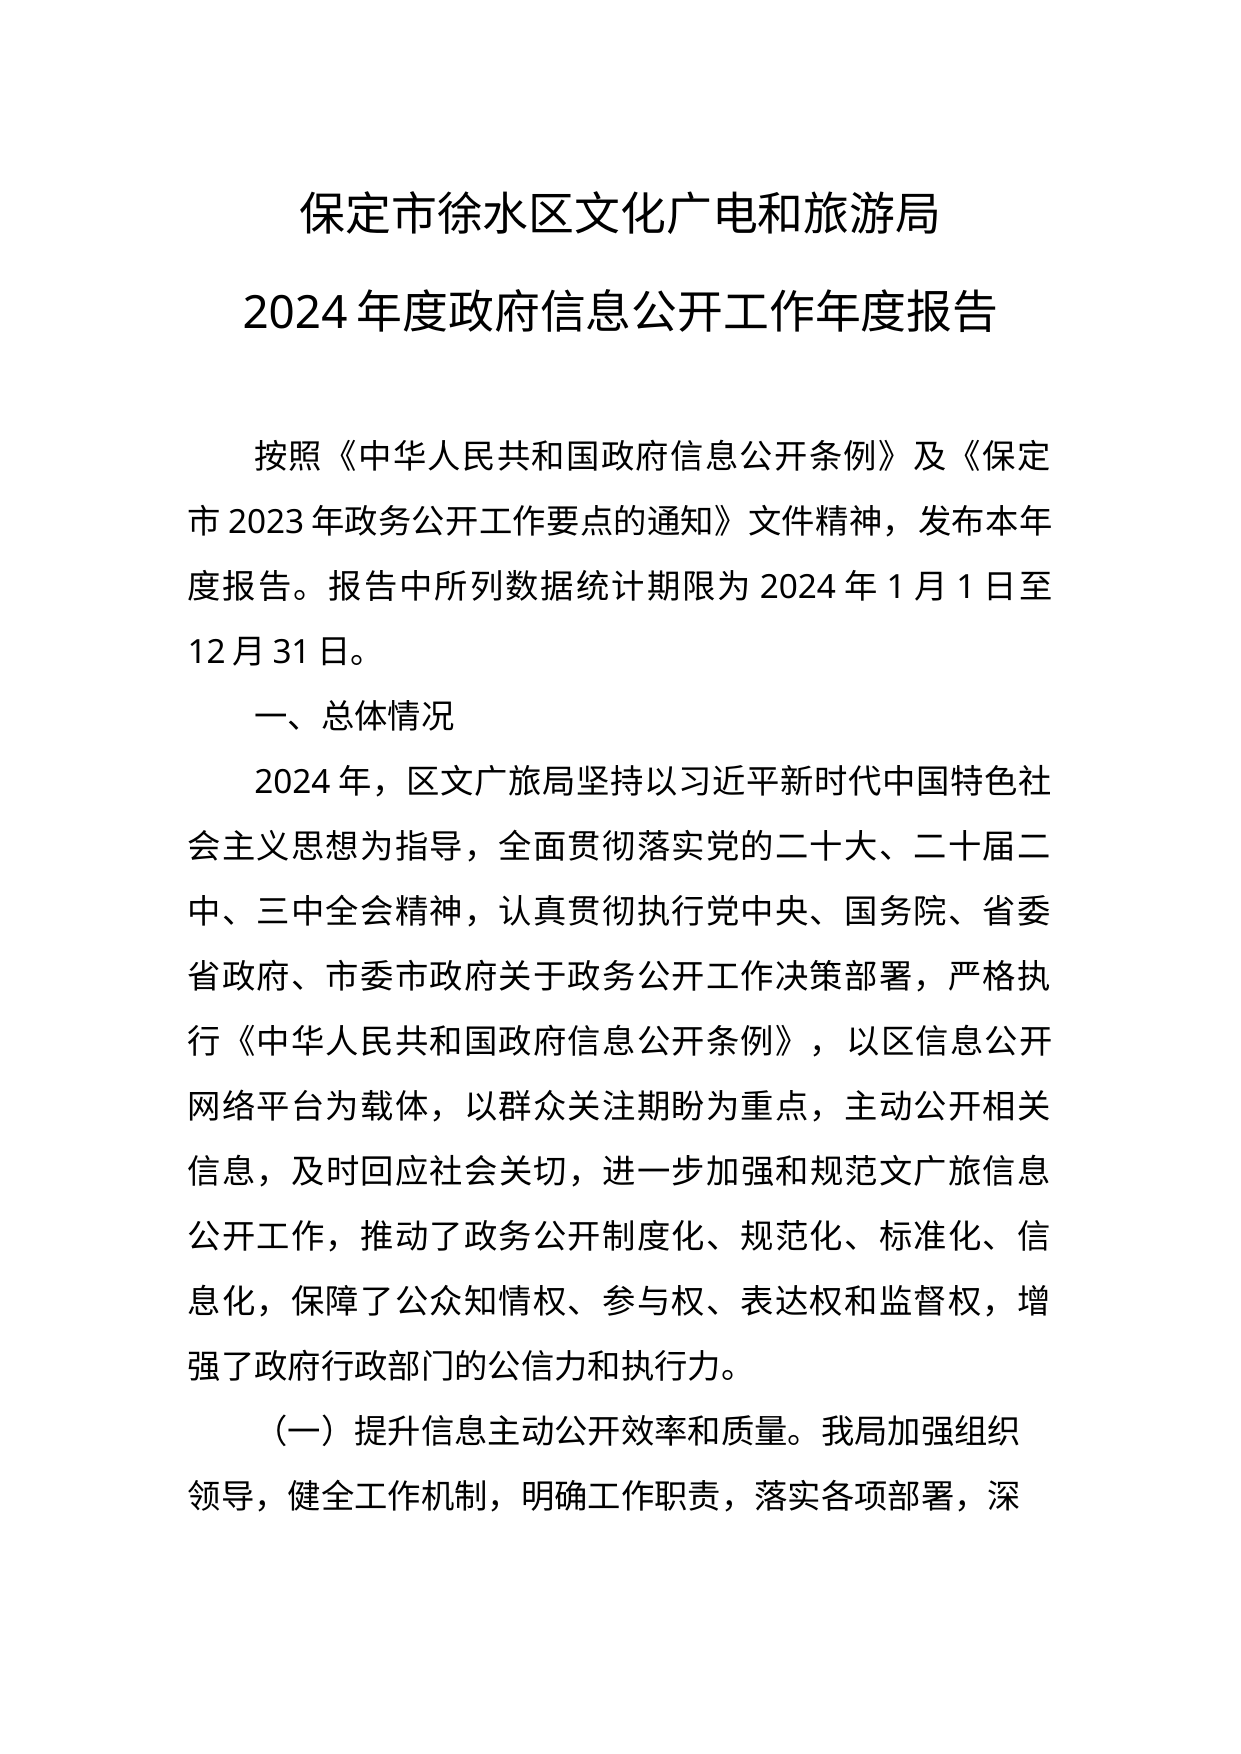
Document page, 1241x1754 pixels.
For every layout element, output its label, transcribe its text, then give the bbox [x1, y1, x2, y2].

text 保定市徐水区文化广电和旅游局 [187, 162, 1053, 259]
text 2024年，区文广旅局坚持以习近平新时代中国特色社会主义思想为指导，全面贯彻落实党的二十大、二十届二中、三中全会精神，认真贯彻执行党中央、国务院、省委省政府、市委市政府关于政务公开工作决策部署，严格执行《中华人民共和国政府信息公开条例》，以区信息公开网络平台为载体，以群众关注期盼为重点，主动公开相关信息，及时回应社会关切，进一步加强和规范文广旅信息公开工作，推动了政务公开制度化、规范化、标准化、信息化，保障了公众知情权、参与权、表达权和监督权，增强了政府行政部门的公信力和执行力。 [187, 747, 1053, 1397]
text 按照《中华人民共和国政府信息公开条例》及《保定市2023年政务公开工作要点的通知》文件精神，发布本年度报告。报告中所列数据统计期限为2024年1月1日至12月31日。 [187, 422, 1053, 682]
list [187, 1397, 1053, 1527]
text 一、总体情况 [187, 682, 1053, 747]
text 2024年度政府信息公开工作年度报告 [187, 259, 1053, 357]
